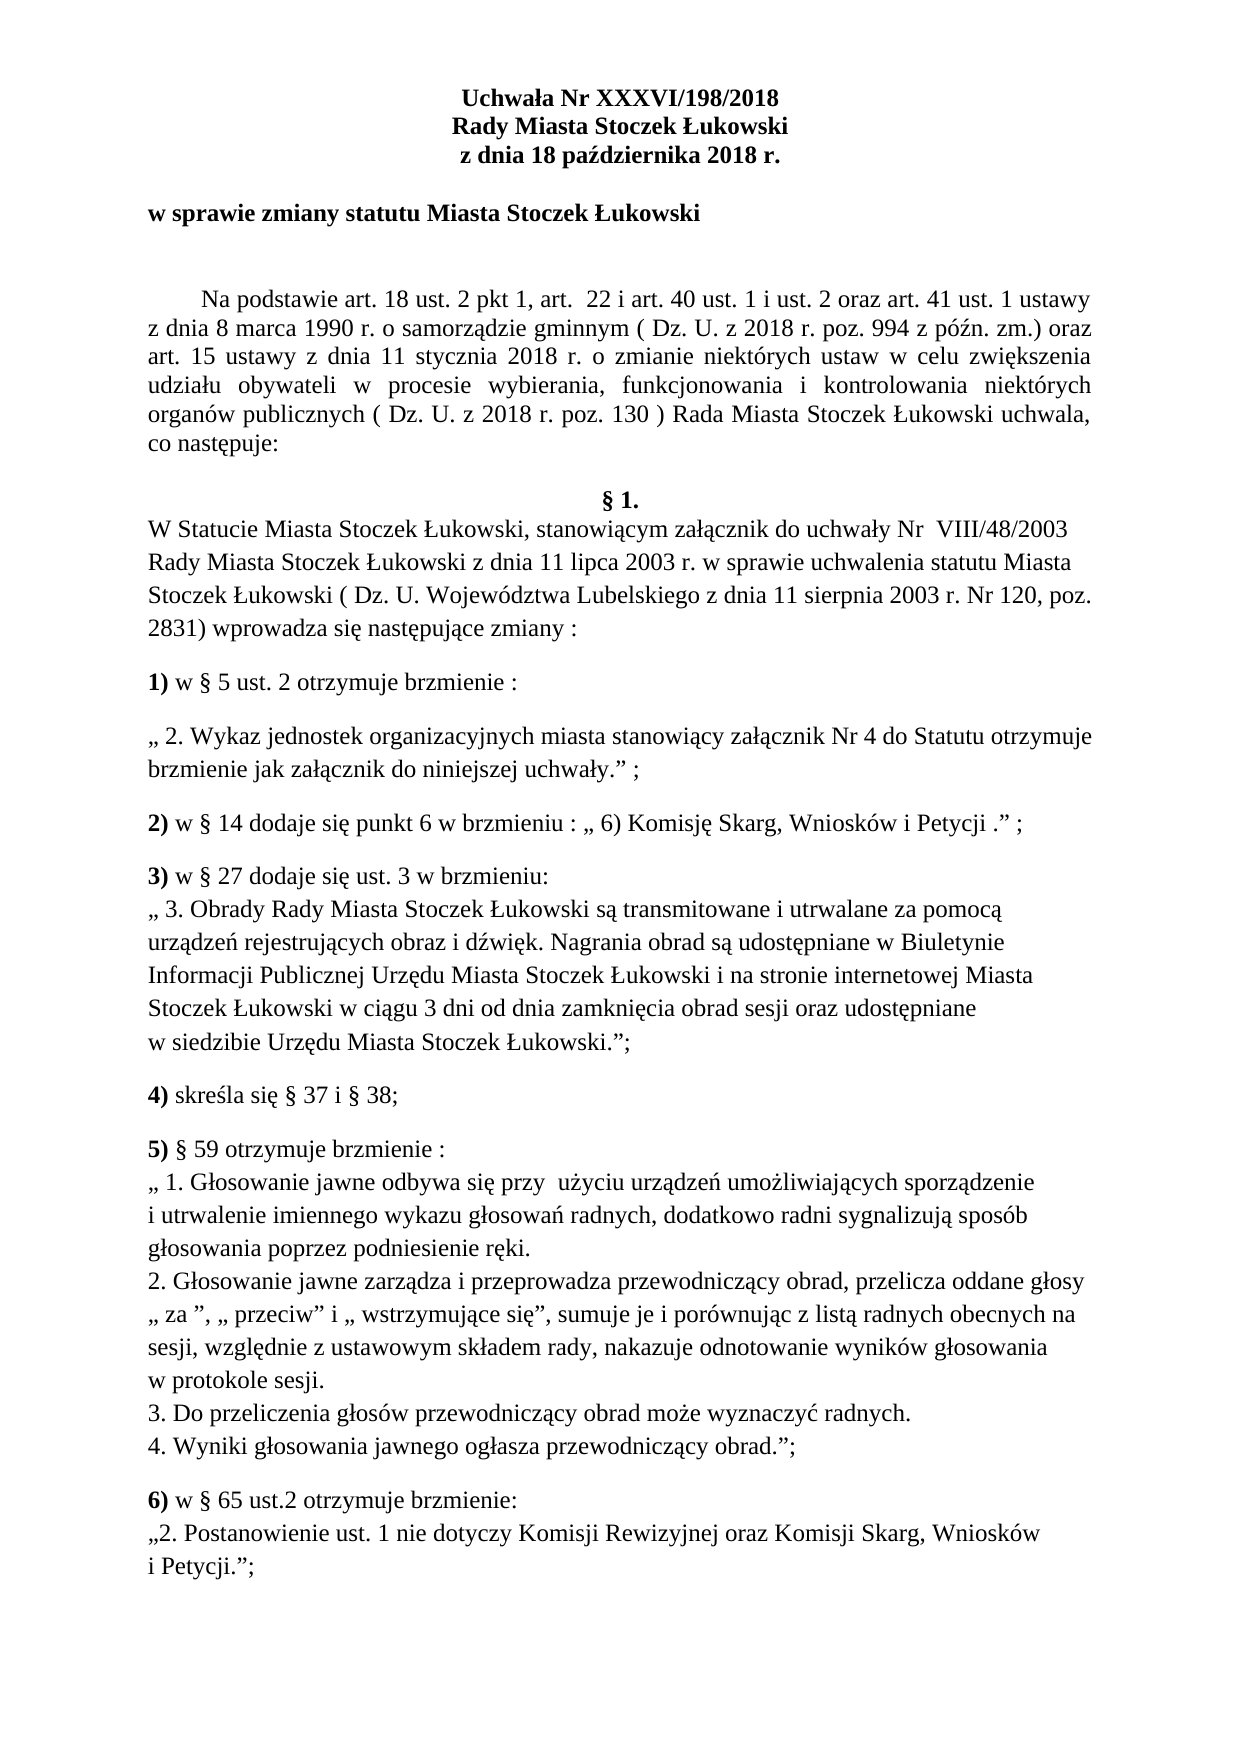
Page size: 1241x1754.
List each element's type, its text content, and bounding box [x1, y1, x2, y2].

text 3) w § 27 dodaje się ust. 3 w brzmieniu: „ 3. Obrady Rady Miasta Stoczek Łukowski są transmitowane i utrwalane za pomocą urządzeń rejestrujących obraz i dźwięk. Nagrania obrad są udostępniane w Biuletynie Informacji Publicznej Urzędu Miasta Stoczek Łukowski i na stronie internetowej Miasta Stoczek Łukowski w ciągu 3 dni od dnia zamknięcia obrad sesji oraz udostępniane w siedzibie Urzędu Miasta Stoczek Łukowski.”; [148, 861, 1092, 1055]
text 2) w § 14 dodaje się punkt 6 w brzmieniu : „ 6) Komisję Skarg, Wniosków i Petycji .” ; [148, 808, 1092, 836]
text W Statucie Miasta Stoczek Łukowski, stanowiącym załącznik do uchwały Nr VIII/48/2003 Rady Miasta Stoczek Łukowski z dnia 11 lipca 2003 r. w sprawie uchwalenia statutu Miasta Stoczek Łukowski ( Dz. U. Województwa Lubelskiego z dnia 11 sierpnia 2003 r. Nr 120, poz. 2831) wprowadza się następujące zmiany : [148, 514, 1092, 642]
text Na podstawie art. 18 ust. 2 pkt 1, art. 22 i art. 40 ust. 1 i ust. 2 oraz art. 41 ust. 1 ustawy z dnia 8 marca 1990 r. o samorządzie gminnym ( Dz. U. z 2018 r. poz. 994 z późn. zm.) oraz art. 15 ustawy z dnia 11 stycznia 2018 r. o zmianie niektórych ustaw w celu zwiększenia udziału obywateli w procesie wybierania, funkcjonowania i kontrolowania niektórych organów publicznych ( Dz. U. z 2018 r. poz. 130 ) Rada Miasta Stoczek Łukowski uchwala, co następuje: [148, 284, 1092, 456]
text „ 2. Wykaz jednostek organizacyjnych miasta stanowiący załącznik Nr 4 do Statutu otrzymuje brzmienie jak załącznik do niniejszej uchwały.” ; [148, 721, 1092, 782]
text 6) w § 65 ust.2 otrzymuje brzmienie: „2. Postanowienie ust. 1 nie dotyczy Komisji Rewizyjnej oraz Komisji Skarg, Wniosków i Petycji.”; [148, 1485, 1092, 1580]
text 1) w § 5 ust. 2 otrzymuje brzmienie : [148, 667, 1092, 696]
text w sprawie zmiany statutu Miasta Stoczek Łukowski [148, 198, 1092, 226]
text 5) § 59 otrzymuje brzmienie : „ 1. Głosowanie jawne odbywa się przy użyciu urządzeń umożliwiających sporządzenie i utrwalenie imiennego wykazu głosowań radnych, dodatkowo radni sygnalizują sposób głosowania poprzez podniesienie ręki. 2. Głosowanie jawne zarządza i przeprowadza przewodniczący obrad, przelicza oddane głosy „ za ”, „ przeciw” i „ wstrzymujące się”, sumuje je i porównując z listą radnych obecnych na sesji, względnie z ustawowym składem rady, nakazuje odnotowanie wyników głosowania w protokole sesji. 3. Do przeliczenia głosów przewodniczący obrad może wyznaczyć radnych. 4. Wyniki głosowania jawnego ogłasza przewodniczący obrad.”; [148, 1134, 1092, 1460]
text 4) skreśla się § 37 i § 38; [148, 1080, 1092, 1109]
text z dnia 18 października 2018 r. [148, 140, 1092, 169]
text Uchwała Nr XXXVI/198/2018 Rady Miasta Stoczek Łukowski [148, 83, 1092, 140]
text § 1. [148, 485, 1092, 514]
